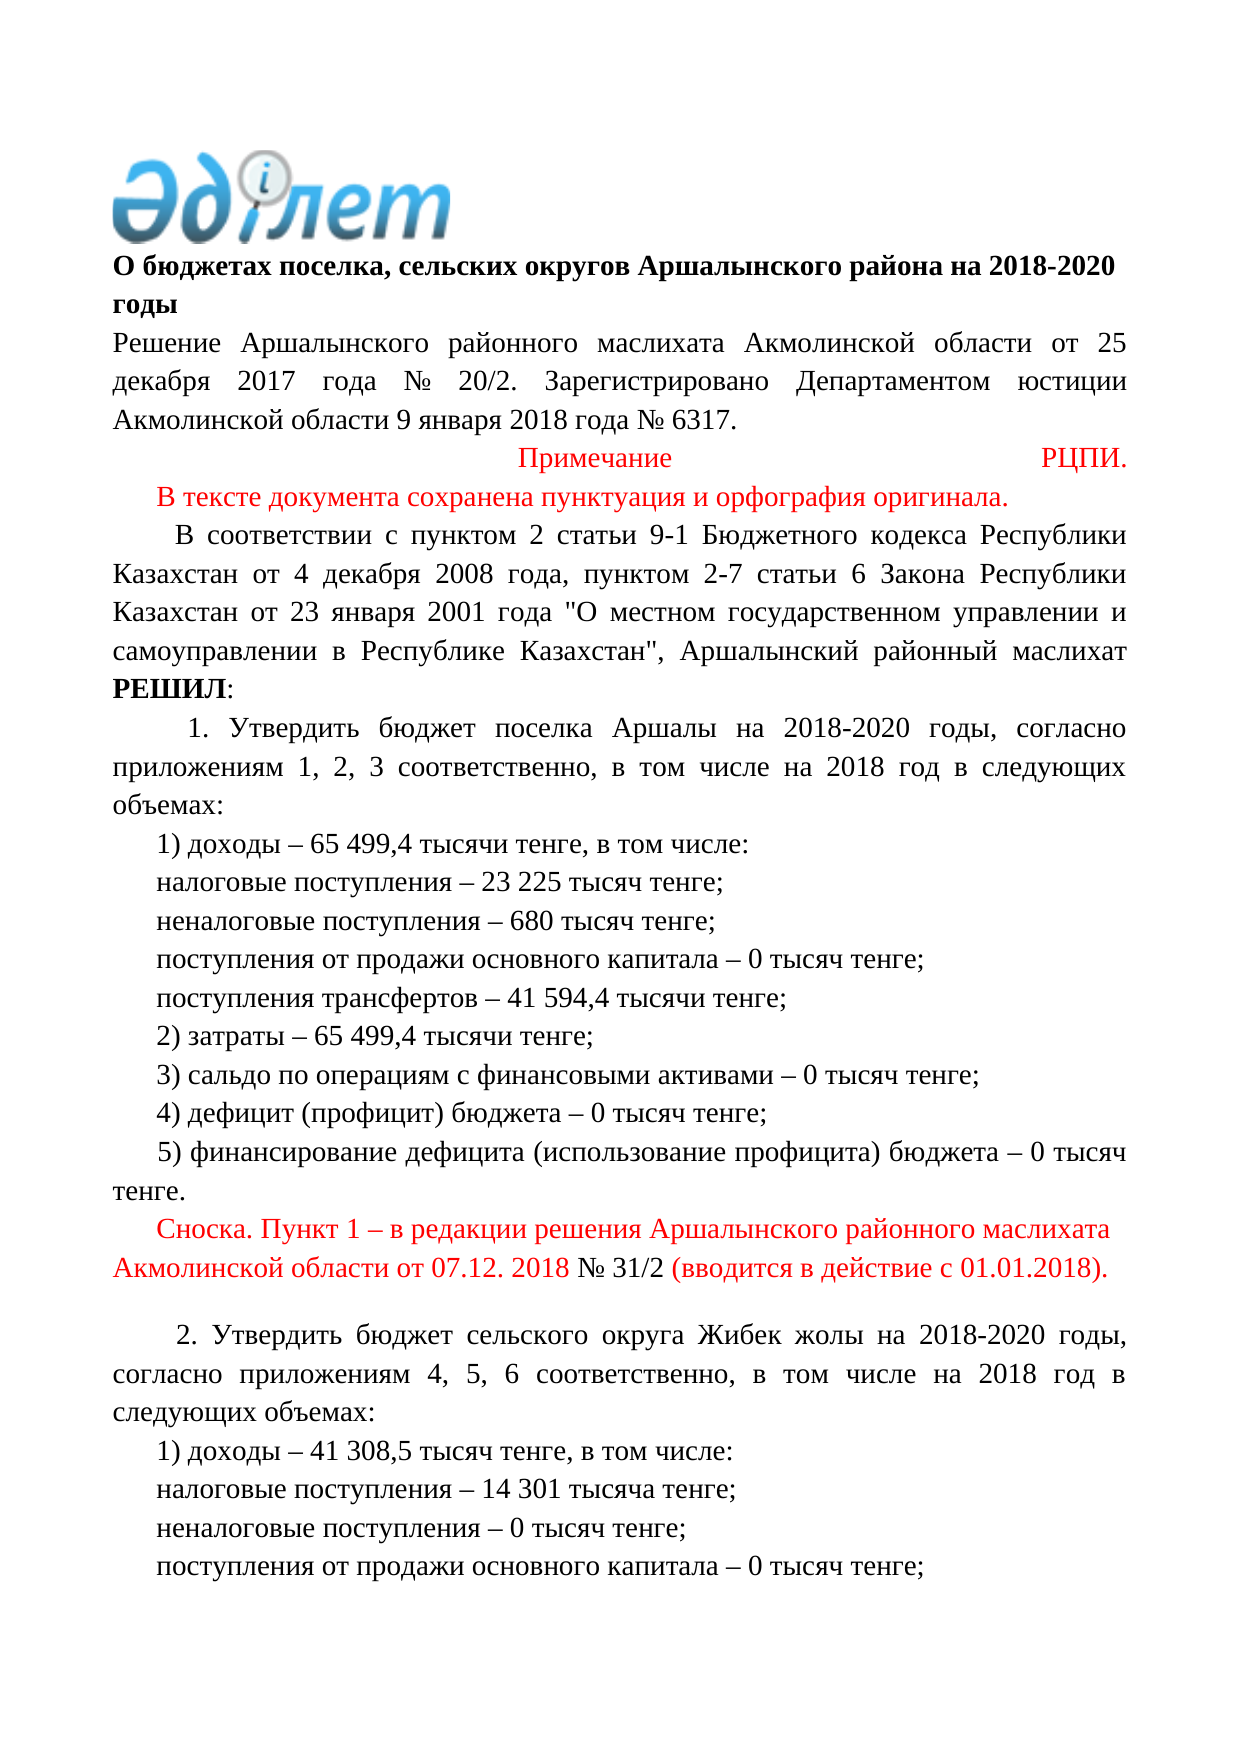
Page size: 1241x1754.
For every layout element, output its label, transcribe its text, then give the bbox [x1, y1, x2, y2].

text 1) доходы – 41 308,5 тысяч тенге, в том числе: [112, 1433, 1128, 1466]
text О бюджетах поселка, сельских округов Аршалынского района на 2018-2020 годы [112, 248, 1128, 320]
text налоговые поступления – 14 301 тысяча тенге; [112, 1471, 1128, 1505]
text Сноска. Пункт 1 – в редакции решения Аршалынского районного маслихата Акмолинской области от 07.12. 2018 № 31/2 (вводится в действие с 01.01.2018). [112, 1211, 1128, 1313]
text Примечание РЦПИ. В тексте документа сохранена пунктуация и орфография оригинала. [112, 440, 1128, 512]
picture [112, 150, 451, 244]
text неналоговые поступления – 0 тысяч тенге; [112, 1510, 1128, 1543]
text поступления от продажи основного капитала – 0 тысяч тенге; [112, 941, 1128, 975]
text налоговые поступления – 23 225 тысяч тенге; [112, 864, 1128, 898]
text 2) затраты – 65 499,4 тысячи тенге; [112, 1018, 1128, 1052]
text 4) дефицит (профицит) бюджета – 0 тысяч тенге; [112, 1096, 1128, 1129]
text 1. Утвердить бюджет поселка Аршалы на 2018-2020 годы, согласно приложениям 1, 2, 3 соответственно, в том числе на 2018 год в следующих объемах: [112, 710, 1128, 821]
text 2. Утвердить бюджет сельского округа Жибек жолы на 2018-2020 годы, согласно приложениям 4, 5, 6 соответственно, в том числе на 2018 год в следующих объемах: [112, 1317, 1128, 1428]
text 3) сальдо по операциям с финансовыми активами – 0 тысяч тенге; [112, 1057, 1128, 1091]
text 5) финансирование дефицита (использование профицита) бюджета – 0 тысяч тенге. [112, 1134, 1128, 1206]
text В соответствии с пунктом 2 статьи 9-1 Бюджетного кодекса Республики Казахстан от 4 декабря 2008 года, пунктом 2-7 статьи 6 Закона Республики Казахстан от 23 января 2001 года "О местном государственном управлении и самоуправлении в Республике Казахстан", Аршалынский районный маслихат РЕШИЛ: [112, 517, 1128, 705]
text 1) доходы – 65 499,4 тысячи тенге, в том числе: [112, 826, 1128, 859]
text поступления трансфертов – 41 594,4 тысячи тенге; [112, 980, 1128, 1013]
text поступления от продажи основного капитала – 0 тысяч тенге; [112, 1548, 1128, 1582]
text неналоговые поступления – 680 тысяч тенге; [112, 903, 1128, 936]
text Решение Аршалынского районного маслихата Акмолинской области от 25 декабря 2017 года № 20/2. Зарегистрировано Департаментом юстиции Акмолинской области 9 января 2018 года № 6317. [112, 325, 1128, 435]
